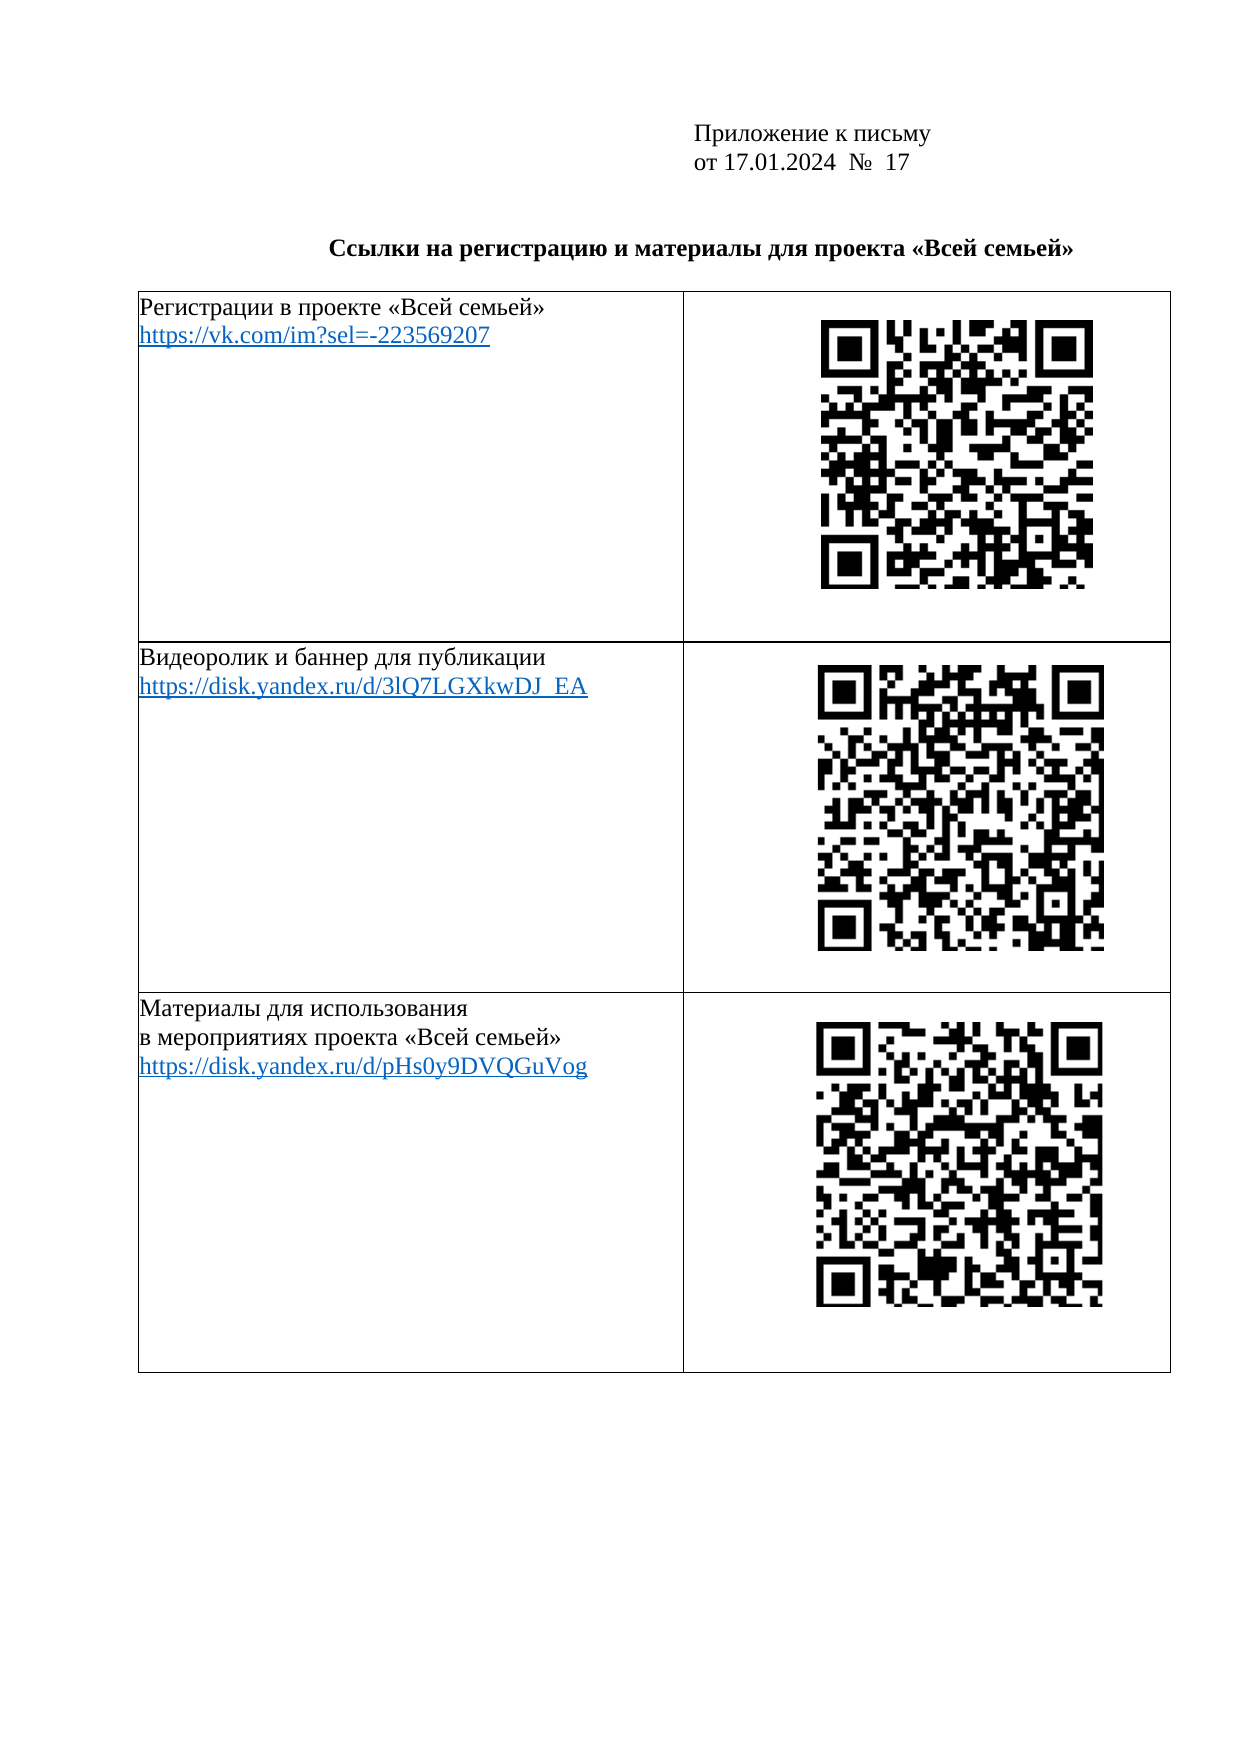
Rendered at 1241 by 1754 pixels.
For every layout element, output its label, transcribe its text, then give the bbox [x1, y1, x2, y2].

text Ссылки на регистрацию и материалы для проекта «Всей семьей» [148, 233, 1181, 262]
table_header Регистрации в проекте «Всей семьей» https://vk.com/im?sel=-223569207 [139, 292, 683, 641]
table_cell Видеоролик и баннер для публикации https://disk.yandex.ru/d/3lQ7LGXkwDJ_EA [139, 643, 683, 992]
table_cell Материалы для использования в мероприятиях проекта «Всей семьей» https://disk.yandex.ru/d/pHs0y9DVQGuVog [139, 993, 683, 1372]
table_header [684, 292, 1170, 641]
table_cell [684, 993, 1170, 1372]
picture [816, 1022, 1103, 1307]
table_cell [684, 643, 1170, 992]
picture [821, 320, 1093, 589]
table_header Приложение к письму от 17.01.2024 № 17 [679, 118, 1188, 176]
picture [817, 665, 1104, 951]
